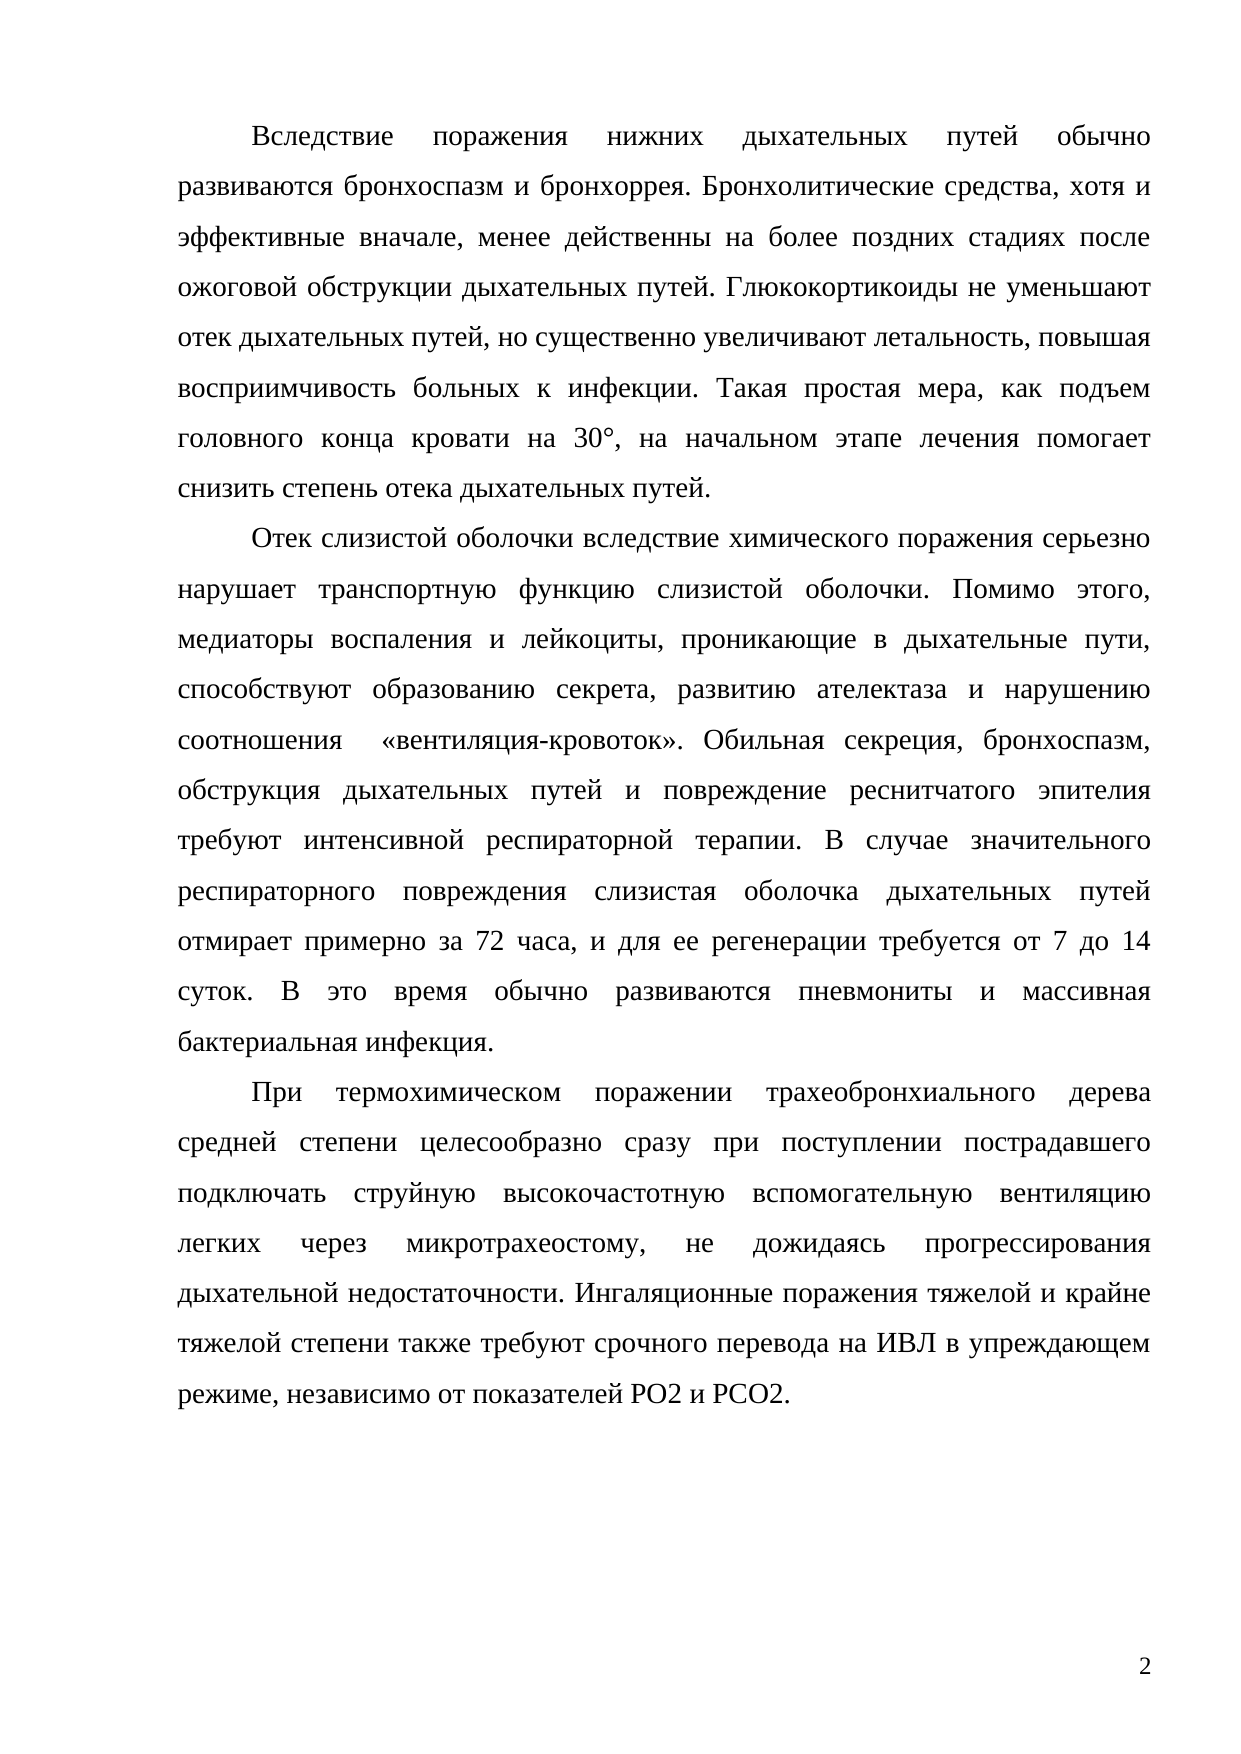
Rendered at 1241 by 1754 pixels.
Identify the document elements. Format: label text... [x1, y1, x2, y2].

subtitle При термохимическом поражении трахеобронхиального дерева средней степени целесообразно сразу при поступлении пострадавшего подключать струйную высокочастотную вспомогательную вентиляцию легких через микротрахеостому, не дожидаясь прогрессирования дыхательной недостаточности. Ингаляционные поражения тяжелой и крайне тяжелой степени также требуют срочного перевода на ИВЛ в упреждающем режиме, независимо от показателей РО2 и РСО2. [177, 1074, 1152, 1409]
subtitle Вследствие поражения нижних дыхательных путей обычно развиваются бронхоспазм и бронхоррея. Бронхолитические средства, хотя и эффективные вначале, менее действенны на более поздних стадиях после ожоговой обструкции дыхательных путей. Глюкокортикоиды не уменьшают отек дыхательных путей, но существенно увеличивают летальность, повышая восприимчивость больных к инфекции. Такая простая мера, как подъем головного конца кровати на 30°, на начальном этапе лечения помогает снизить степень отека дыхательных путей. [177, 118, 1152, 504]
subtitle Отек слизистой оболочки вследствие химического поражения серьезно нарушает транспортную функцию слизистой оболочки. Помимо этого, медиаторы воспаления и лейкоциты, проникающие в дыхательные пути, способствуют образованию секрета, развитию ателектаза и нарушению соотношения «вентиляция-кровоток». Обильная секреция, бронхоспазм, обструкция дыхательных путей и повреждение реснитчатого эпителия требуют интенсивной респираторной терапии. В случае значительного респираторного повреждения слизистая оболочка дыхательных путей отмирает примерно за 72 часа, и для ее регенерации требуется от 7 до 14 суток. В это время обычно развиваются пневмониты и массивная бактериальная инфекция. [177, 521, 1152, 1057]
